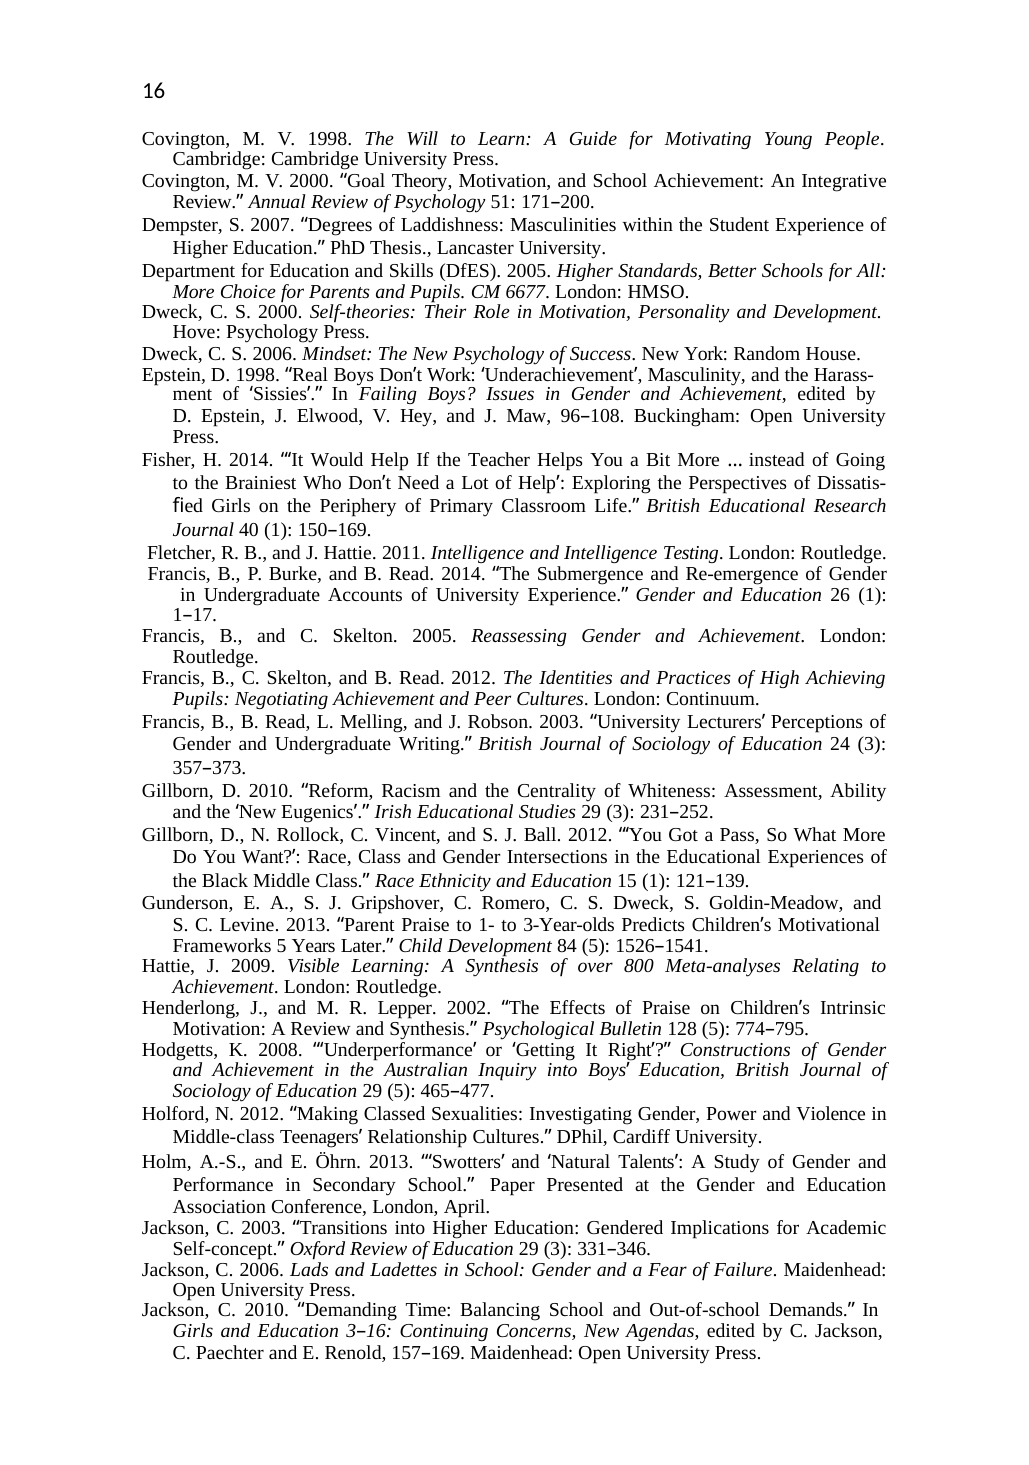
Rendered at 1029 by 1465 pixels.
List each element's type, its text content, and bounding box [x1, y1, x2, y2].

text ment of ‘Sissies’.” In Failing Boys? Issues in Gender and Achievement, edited by [172, 385, 1028, 405]
text Hodgetts, K. 2008. “‘Underperformance’ or ‘Getting It Right’?” Constructions of Gender and Achievement in the Australian Inquiry into Boys’ Education, British Journal of Sociology of Education 29 (5): 465–477. [142, 1039, 887, 1102]
text Jackson, C. 2003. “Transitions into Higher Education: Gendered Implications for Academic Self-concept.” Oxford Review of Education 29 (3): 331–346. [142, 1218, 887, 1259]
text Jackson, C. 2010. “Demanding Time: Balancing School and Out-of-school Demands.” In [142, 1301, 1028, 1321]
text Fisher, H. 2014. “‘It Would Help If the Teacher Helps You a Bit More … instead of Going to the Brainiest Who Don’t Need a Lot of Help’: Exploring the Perspectives of Dissatis- ﬁed Girls on the Periphery of Primary Classroom Life.” British Educational Research Journal 40 (1): 150–169. [142, 448, 887, 542]
text Dweck, C. S. 2006. Mindset: The New Psychology of Success. New York: Random House. Epstein, D. 1998. “Real Boys Don’t Work: ‘Underachievement’, Masculinity, and the Harass- [142, 344, 922, 385]
text Covington, M. V. 1998. The Will to Learn: A Guide for Motivating Young People. [142, 128, 1028, 149]
text Jackson, C. 2006. Lads and Ladettes in School: Gender and a Fear of Failure. Maidenhead: Open University Press. [142, 1259, 887, 1301]
text Dweck, C. S. 2000. Self-theories: Their Role in Motivation, Personality and Development. [142, 302, 1028, 322]
text Francis, B., B. Read, L. Melling, and J. Robson. 2003. “University Lecturers’ Perceptions of Gender and Undergraduate Writing.” British Journal of Sociology of Education 24 (3): 357–373. [142, 709, 887, 780]
text Gunderson, E. A., S. J. Gripshover, C. Romero, C. S. Dweck, S. Goldin-Meadow, and [142, 893, 1028, 913]
text Gillborn, D. 2010. “Reform, Racism and the Centrality of Whiteness: Assessment, Ability and the ‘New Eugenics’.” Irish Educational Studies 29 (3): 231–252. [142, 781, 887, 822]
text Dempster, S. 2007. “Degrees of Laddishness: Masculinities within the Student Experience of Higher Education.” PhD Thesis., Lancaster University. [142, 213, 887, 260]
text Henderlong, J., and M. R. Lepper. 2002. “The Effects of Praise on Children’s Intrinsic Motivation: A Review and Synthesis.” Psychological Bulletin 128 (5): 774–795. [142, 998, 887, 1039]
text Francis, B., C. Skelton, and B. Read. 2012. The Identities and Practices of High Achieving Pupils: Negotiating Achievement and Peer Cultures. London: Continuum. [142, 667, 887, 709]
text S. C. Levine. 2013. “Parent Praise to 1- to 3-Year-olds Predicts Children’s Motivational Frameworks 5 Years Later.” Child Development 84 (5): 1526–1541. [172, 914, 922, 956]
text Holford, N. 2012. “Making Classed Sexualities: Investigating Gender, Power and Violence in Middle-class Teenagers’ Relationship Cultures.” DPhil, Cardiff University. [142, 1102, 887, 1149]
text Gillborn, D., N. Rollock, C. Vincent, and S. J. Ball. 2012. “‘You Got a Pass, So What More Do You Want?’: Race, Class and Gender Intersections in the Educational Experiences of the Black Middle Class.” Race Ethnicity and Education 15 (1): 121–139. [142, 822, 887, 893]
text Covington, M. V. 2000. “Goal Theory, Motivation, and School Achievement: An Integrative Review.” Annual Review of Psychology 51: 171–200. [142, 171, 887, 213]
text Holm, A.-S., and E. Öhrn. 2013. “‘Swotters’ and ‘Natural Talents’: A Study of Gender and Performance in Secondary School.” Paper Presented at the Gender and Education Association Conference, London, April. [142, 1149, 887, 1217]
text Cambridge: Cambridge University Press. [172, 149, 1028, 170]
text Hattie, J. 2009. Visible Learning: A Synthesis of over 800 Meta-analyses Relating to Achievement. London: Routledge. [142, 956, 887, 998]
text Hove: Psychology Press. [172, 322, 1028, 343]
text Fletcher, R. B., and J. Hattie. 2011. Intelligence and Intelligence Testing. London: Routledge. Francis, B., P. Burke, and B. Read. 2014. “The Submergence and Re-emergence of Gender in Undergraduate Accounts of University Experience.” Gender and Education 26 (1): [142, 543, 887, 605]
text D. Epstein, J. Elwood, V. Hey, and J. Maw, 96–108. Buckingham: Open University Press. [172, 406, 902, 448]
text 1–17. [172, 605, 1028, 625]
text Department for Education and Skills (DfES). 2005. Higher Standards, Better Schools for All: More Choice for Parents and Pupils. CM 6677. London: HMSO. [142, 261, 887, 302]
text Girls and Education 3–16: Continuing Concerns, New Agendas, edited by C. Jackson, [172, 1321, 1028, 1342]
text C. Paechter and E. Renold, 157–169. Maidenhead: Open University Press. [172, 1342, 1028, 1364]
text Francis, B., and C. Skelton. 2005. Reassessing Gender and Achievement. London: Routledge. [142, 626, 887, 667]
